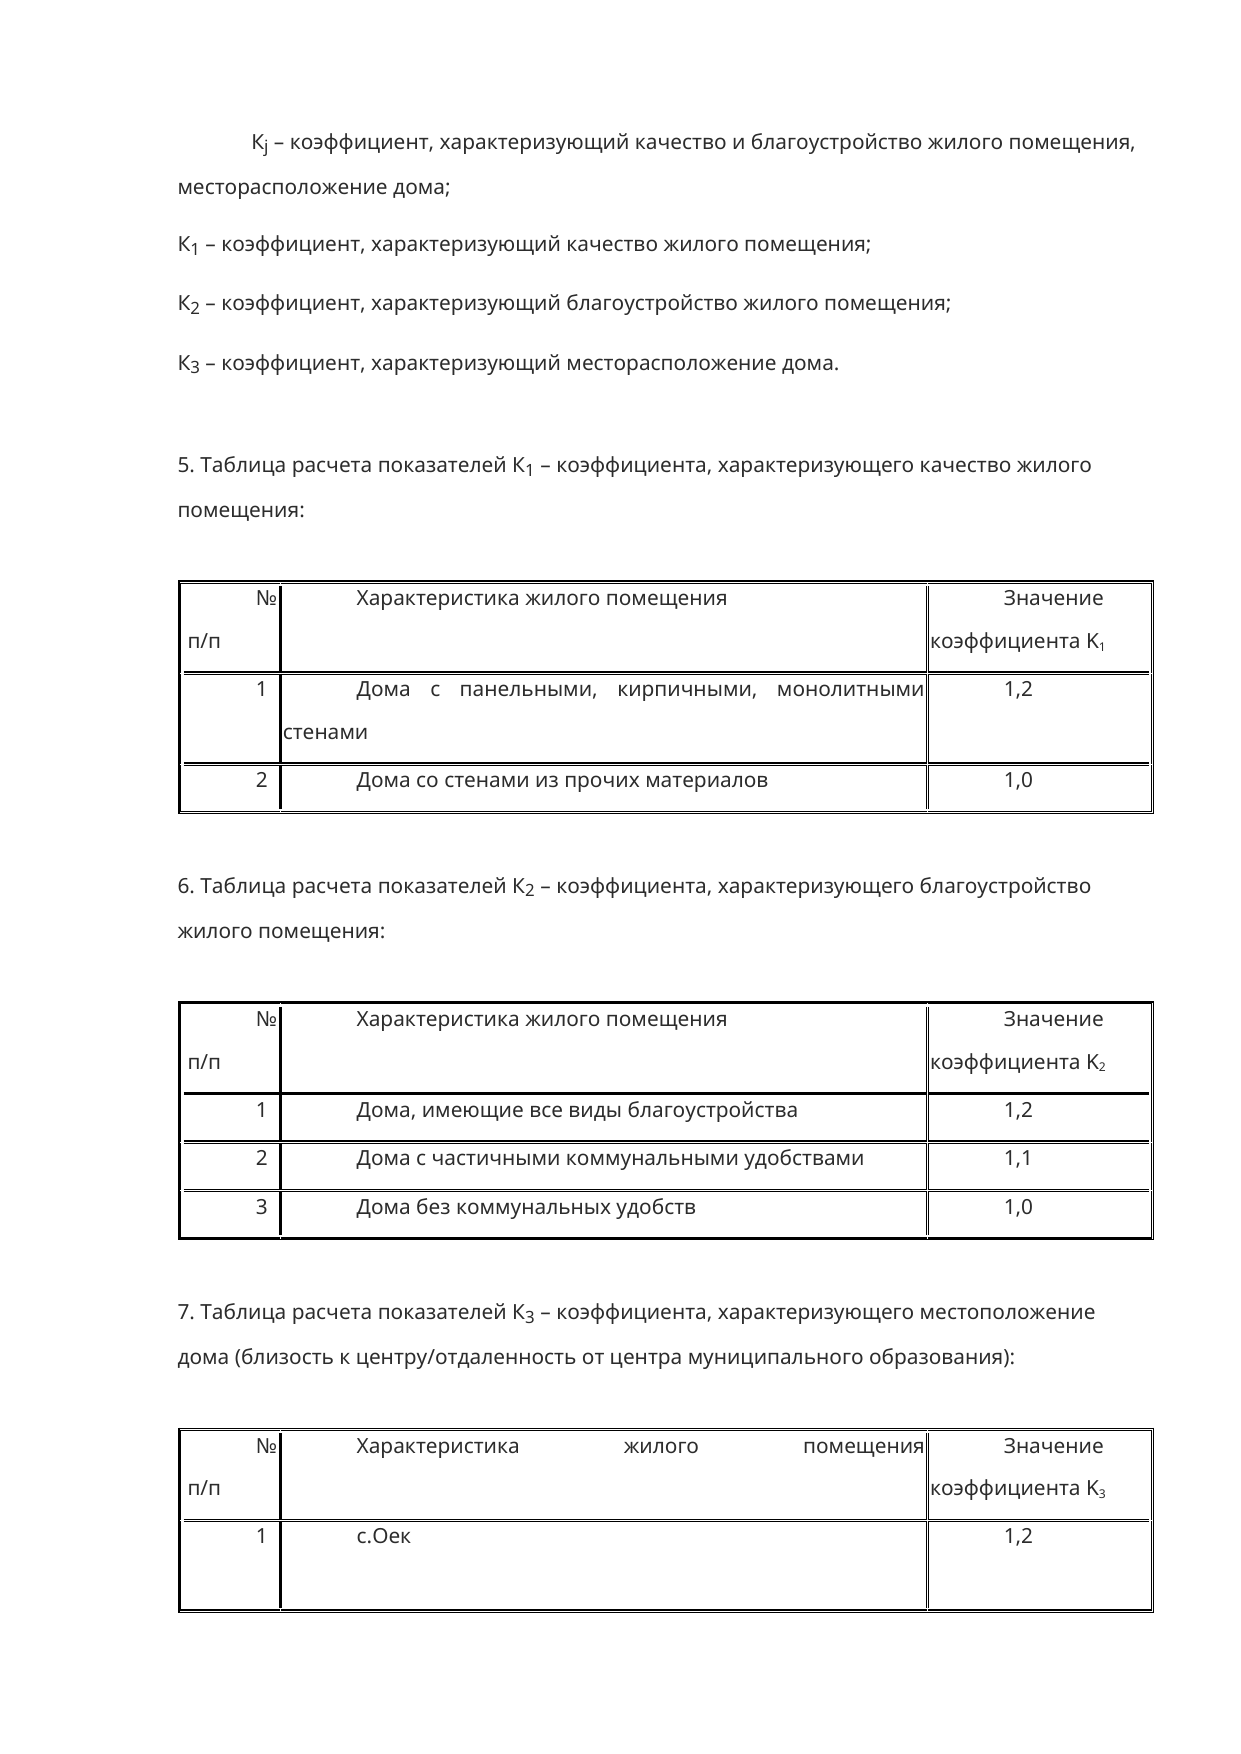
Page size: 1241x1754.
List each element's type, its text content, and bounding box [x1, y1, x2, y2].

table_cell 2 [181, 762, 280, 811]
table_header № п/п [181, 1431, 280, 1518]
table_cell 1,0 [928, 762, 1151, 811]
table_cell 1,0 [928, 1189, 1152, 1237]
table_cell Дома со стенами из прочих материалов [280, 766, 927, 811]
table_cell Дома без коммунальных удобств [280, 1192, 927, 1237]
table_cell 1,1 [929, 1140, 1151, 1189]
table_cell Дома, имеющие все виды благоустройства [282, 1095, 926, 1140]
table_header Значение коэффициента K2 [928, 1004, 1151, 1092]
table_header № п/п [181, 1004, 280, 1092]
table_header Значение коэффициента K3 [928, 1431, 1151, 1518]
table_cell Дома с частичными коммунальными удобствами [282, 1144, 926, 1189]
table_header Характеристика жилого помещения [280, 1431, 927, 1518]
table_header Характеристика жилого помещения [280, 584, 927, 671]
table_cell 1,2 [928, 1519, 1151, 1609]
table_cell 1 [181, 1519, 280, 1609]
table_cell 2 [181, 1140, 279, 1189]
table_header № п/п [181, 584, 280, 671]
table_cell Дома с панельными, кирпичными, монолитными стенами [282, 675, 926, 762]
table_header Значение коэффициента K1 [928, 584, 1151, 671]
table_cell с.Оек [280, 1522, 927, 1609]
table_cell 1 [181, 671, 279, 762]
text Кj – коэффициент, характеризующий качество и благоустройство жилого помещения, месторасположение дома; К1 – коэффициент, характеризующий качество жилого помещения; К2 – коэффициент, характеризующий благоустройство жилого помещения; К3 – коэффициент, характеризующий месторасположение дома. 5. Таблица расчета показателей К1 – коэффициента, характеризующего качество жилого помещения: [177, 118, 1152, 566]
table_cell 1 [181, 1092, 279, 1140]
table_header Характеристика жилого помещения [280, 1004, 927, 1092]
text 7. Таблица расчета показателей К3 – коэффициента, характеризующего местоположение дома (близость к центру/отдаленность от центра муниципального образования): [177, 1240, 1152, 1413]
text 6. Таблица расчета показателей К2 – коэффициента, характеризующего благоустройство жилого помещения: [177, 814, 1152, 987]
table_cell 3 [180, 1189, 280, 1237]
table_cell 1,2 [929, 1092, 1151, 1140]
table_cell 1,2 [929, 671, 1151, 762]
